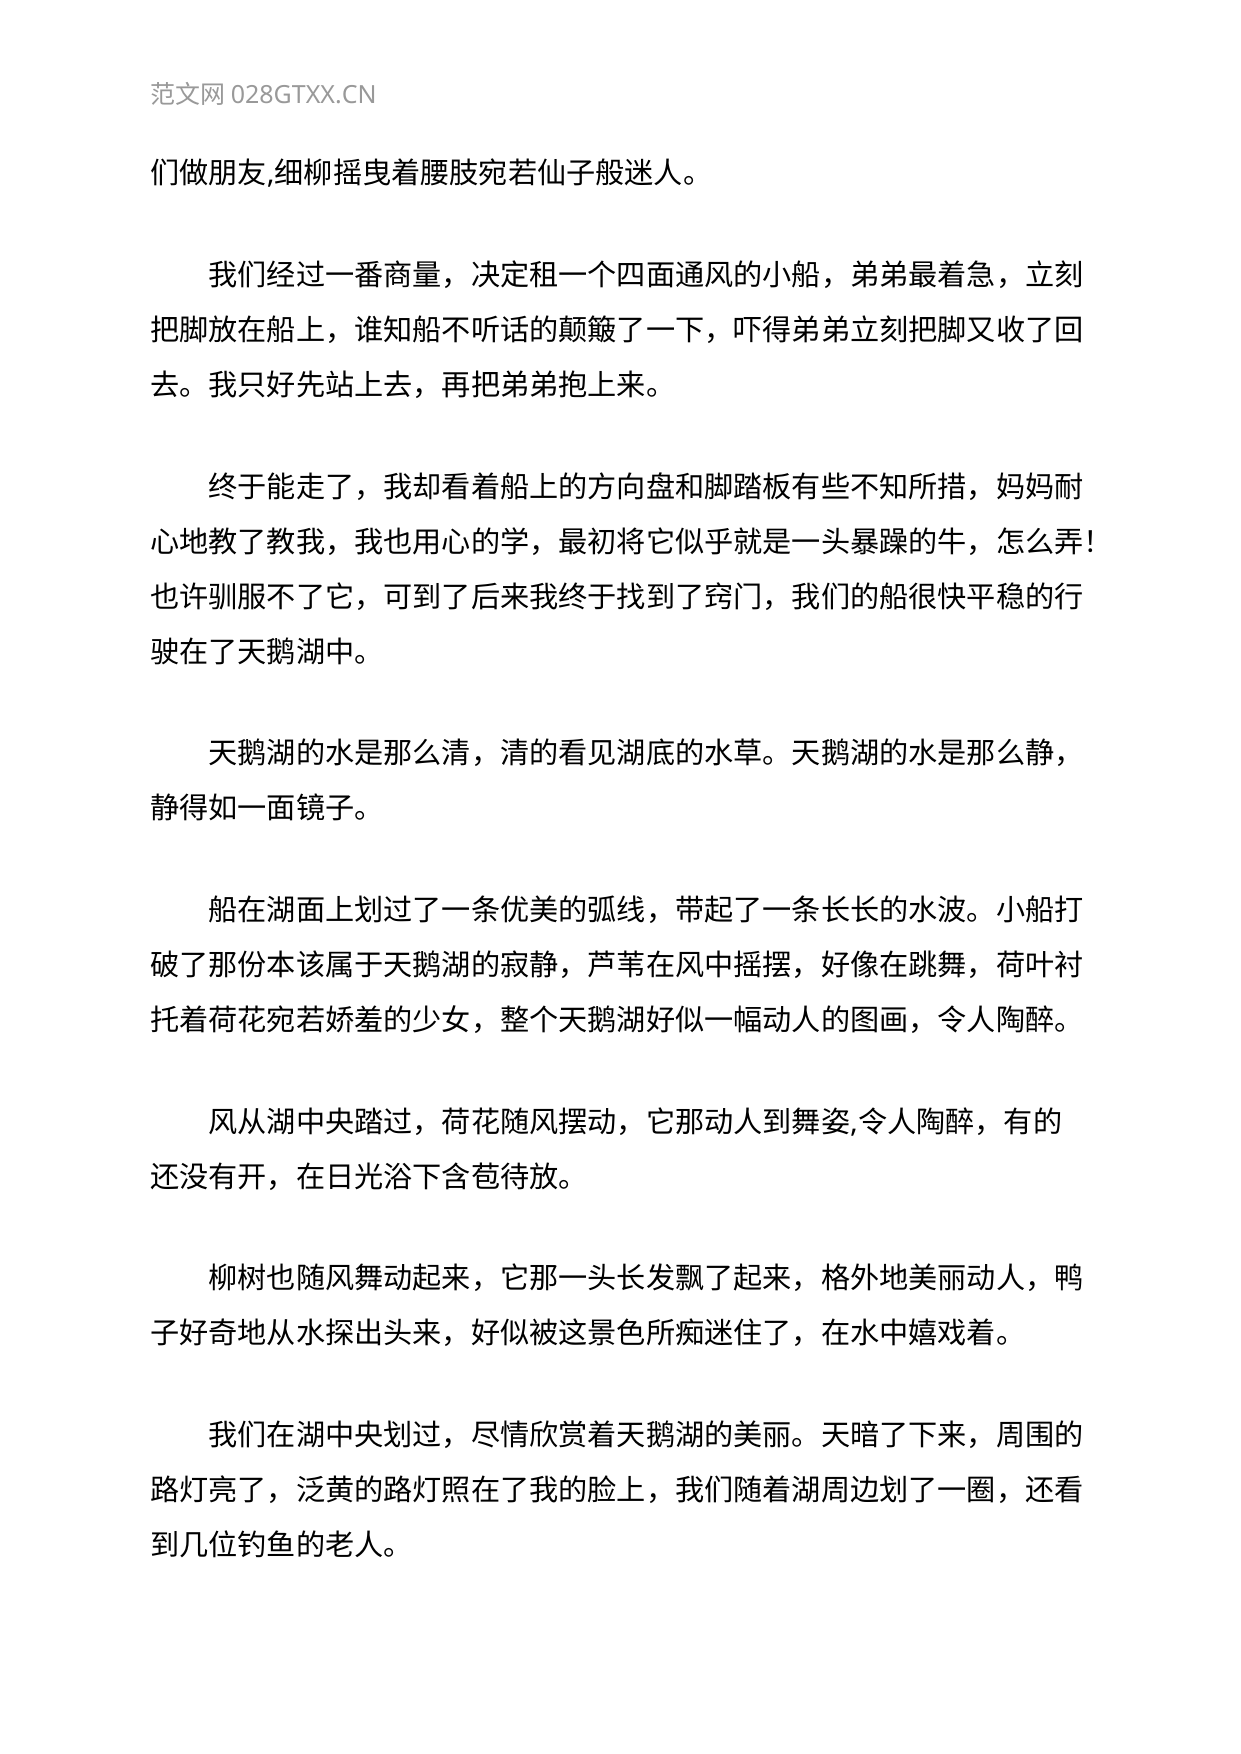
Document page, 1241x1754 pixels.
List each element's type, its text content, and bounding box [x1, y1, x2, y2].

text 柳树也随风舞动起来，它那一头长发飘了起来，格外地美丽动人，鸭子好奇地从水探出头来，好似被这景色所痴迷住了，在水中嬉戏着。 [150, 1255, 1090, 1352]
text 船在湖面上划过了一条优美的弧线，带起了一条长长的水波。小船打破了那份本该属于天鹅湖的寂静，芦苇在风中摇摆，好像在跳舞，荷叶衬托着荷花宛若娇羞的少女，整个天鹅湖好似一幅动人的图画，令人陶醉。 [150, 887, 1090, 1039]
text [150, 150, 1090, 192]
text 我们经过一番商量，决定租一个四面通风的小船，弟弟最着急，立刻把脚放在船上，谁知船不听话的颠簸了一下，吓得弟弟立刻把脚又收了回去。我只好先站上去，再把弟弟抱上来。 [150, 252, 1090, 404]
text 我们在湖中央划过，尽情欣赏着天鹅湖的美丽。天暗了下来，周围的路灯亮了，泛黄的路灯照在了我的脸上，我们随着湖周边划了一圈，还看到几位钓鱼的老人。 [150, 1412, 1090, 1564]
text 终于能走了，我却看着船上的方向盘和脚踏板有些不知所措，妈妈耐心地教了教我，我也用心的学，最初将它似乎就是一头暴躁的牛，怎么弄！也许驯服不了它，可到了后来我终于找到了窍门，我们的船很快平稳的行驶在了天鹅湖中。 [150, 463, 1090, 671]
text 天鹅湖的水是那么清，清的看见湖底的水草。天鹅湖的水是那么静，静得如一面镜子。 [150, 730, 1090, 827]
text 风从湖中央踏过，荷花随风摆动，它那动人到舞姿,令人陶醉，有的还没有开，在日光浴下含苞待放。 [150, 1098, 1090, 1196]
